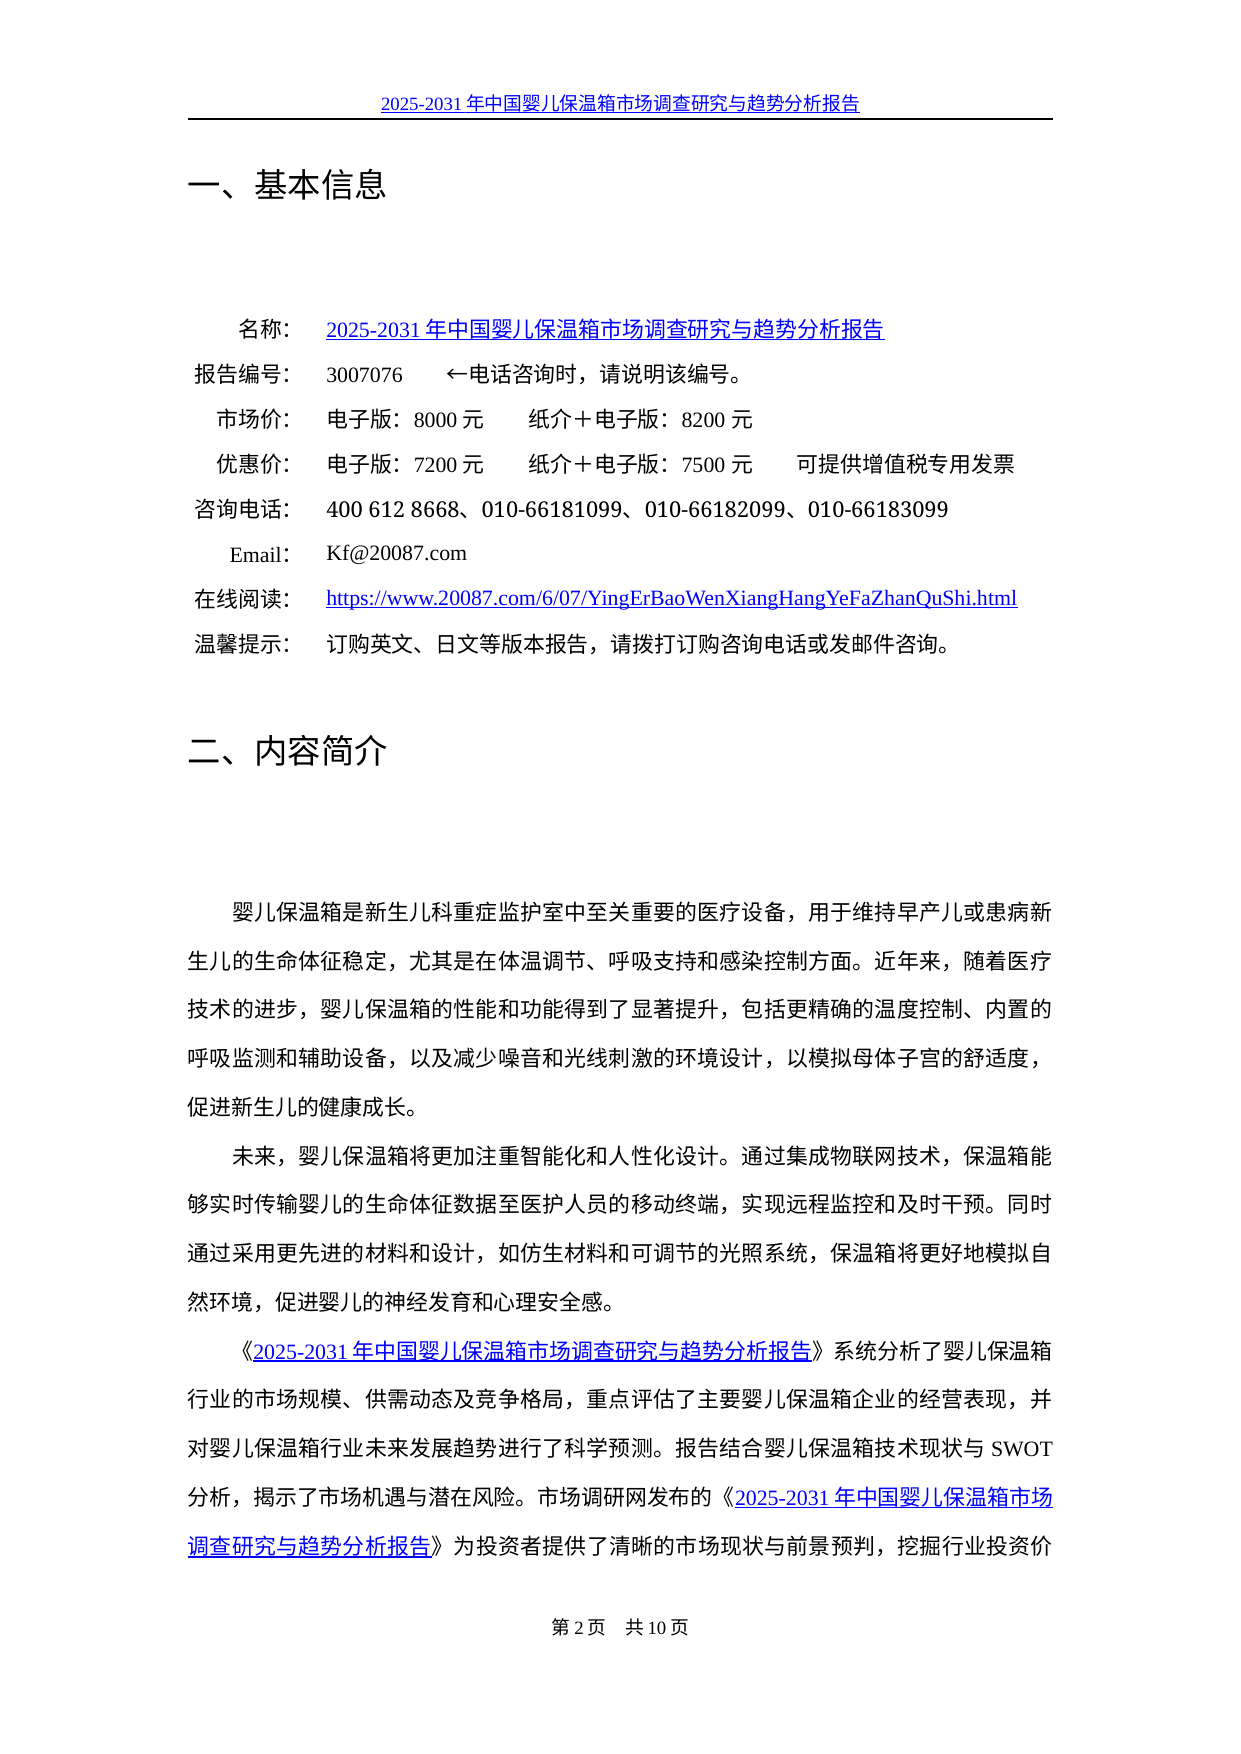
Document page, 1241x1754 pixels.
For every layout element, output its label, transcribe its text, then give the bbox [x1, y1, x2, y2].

table_cell 温馨提示： [167, 627, 315, 672]
table_cell 3007076 ←电话咨询时，请说明该编号。 [315, 357, 1073, 402]
table_cell [315, 582, 1073, 627]
title 二、内容简介 [187, 717, 1053, 782]
table_cell 市场价： [167, 402, 315, 447]
table_cell 400 612 8668、010-66181099、010-66182099、010-66183099 [315, 492, 1073, 537]
table_cell 优惠价： [167, 447, 315, 492]
table_header 2025-2031年中国婴儿保温箱市场调查研究与趋势分析报告 [315, 312, 1073, 357]
table_header 名称： [167, 312, 315, 357]
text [187, 894, 1053, 1561]
table_cell 报告编号： [167, 357, 315, 402]
table_cell 在线阅读： [167, 582, 315, 627]
table_cell Email： [167, 537, 315, 582]
table_cell 咨询电话： [167, 492, 315, 537]
title 一、基本信息 [187, 150, 1053, 215]
table_cell 电子版：7200 元 纸介＋电子版：7500 元 可提供增值税专用发票 [315, 447, 1073, 492]
table_cell 电子版：8000 元 纸介＋电子版：8200 元 [315, 402, 1073, 447]
table_cell 订购英文、日文等版本报告，请拨打订购咨询电话或发邮件咨询。 [315, 627, 1073, 672]
table_cell Kf@20087.com [315, 537, 1073, 582]
